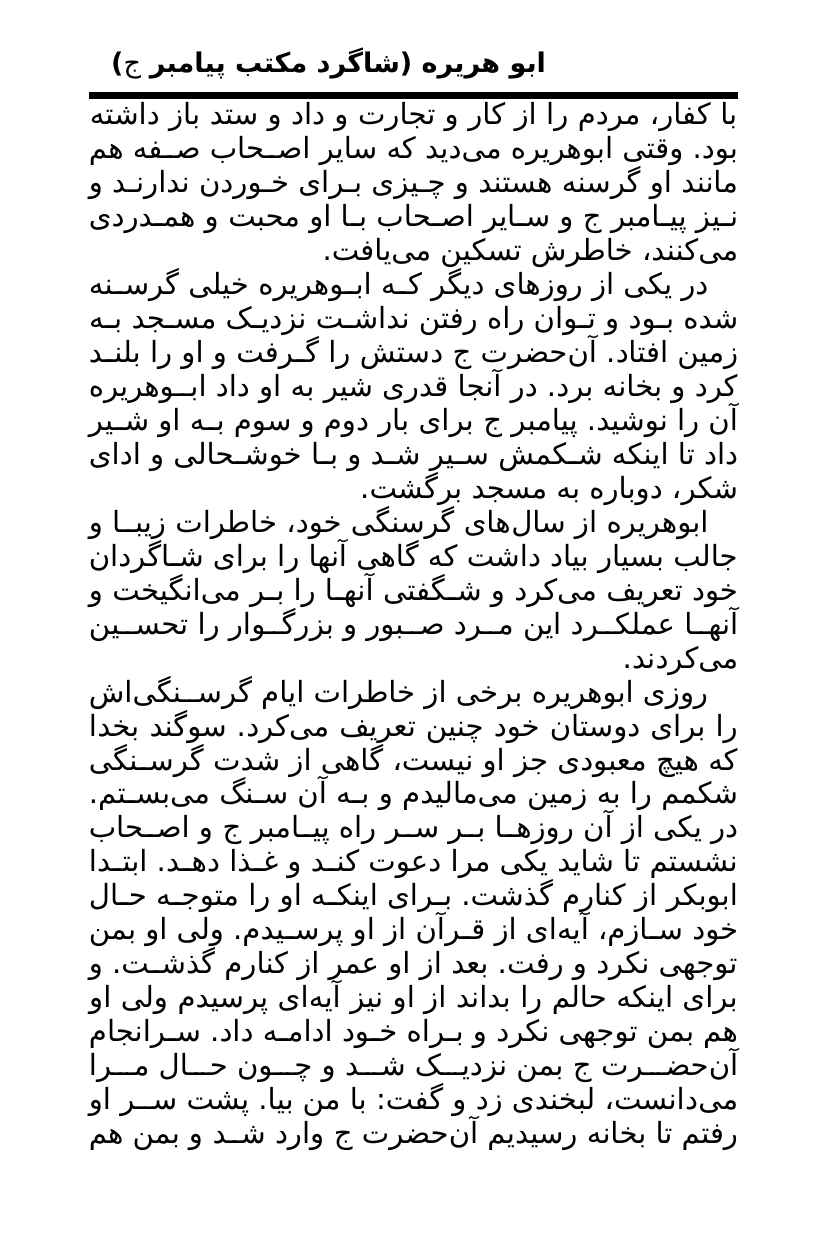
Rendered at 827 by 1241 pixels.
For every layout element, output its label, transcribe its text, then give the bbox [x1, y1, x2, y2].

text در یکی از روزهای دیگر که ابوهریره خیلی گرسنه شده بود و توان راه رفتن نداشت نزدیک مسجد به زمین افتاد. آن‌حضرت ج دستش را گرفت و او را بلند کرد و بخانه برد. در آنجا قدری شیر به او داد ابوهریره آن را نوشید. پیامبر ج برای بار دوم و سوم به او شیر داد تا اینکه شکمش سیر شد و با خوشحالی و ادای شکر، دوباره به مسجد برگشت. [89, 267, 738, 505]
text ابوهریره از سال‌های گرسنگی خود، خاطرات زیبا و جالب بسیار بیاد داشت که گاهی آنها را برای شاگردان خود تعریف می‌کرد و شگفتی آنها را بر می‌انگیخت و آنها عملکرد این مرد صبور و بزرگوار را تحسین می‌کردند. [89, 505, 738, 675]
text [89, 98, 738, 267]
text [89, 675, 738, 1150]
